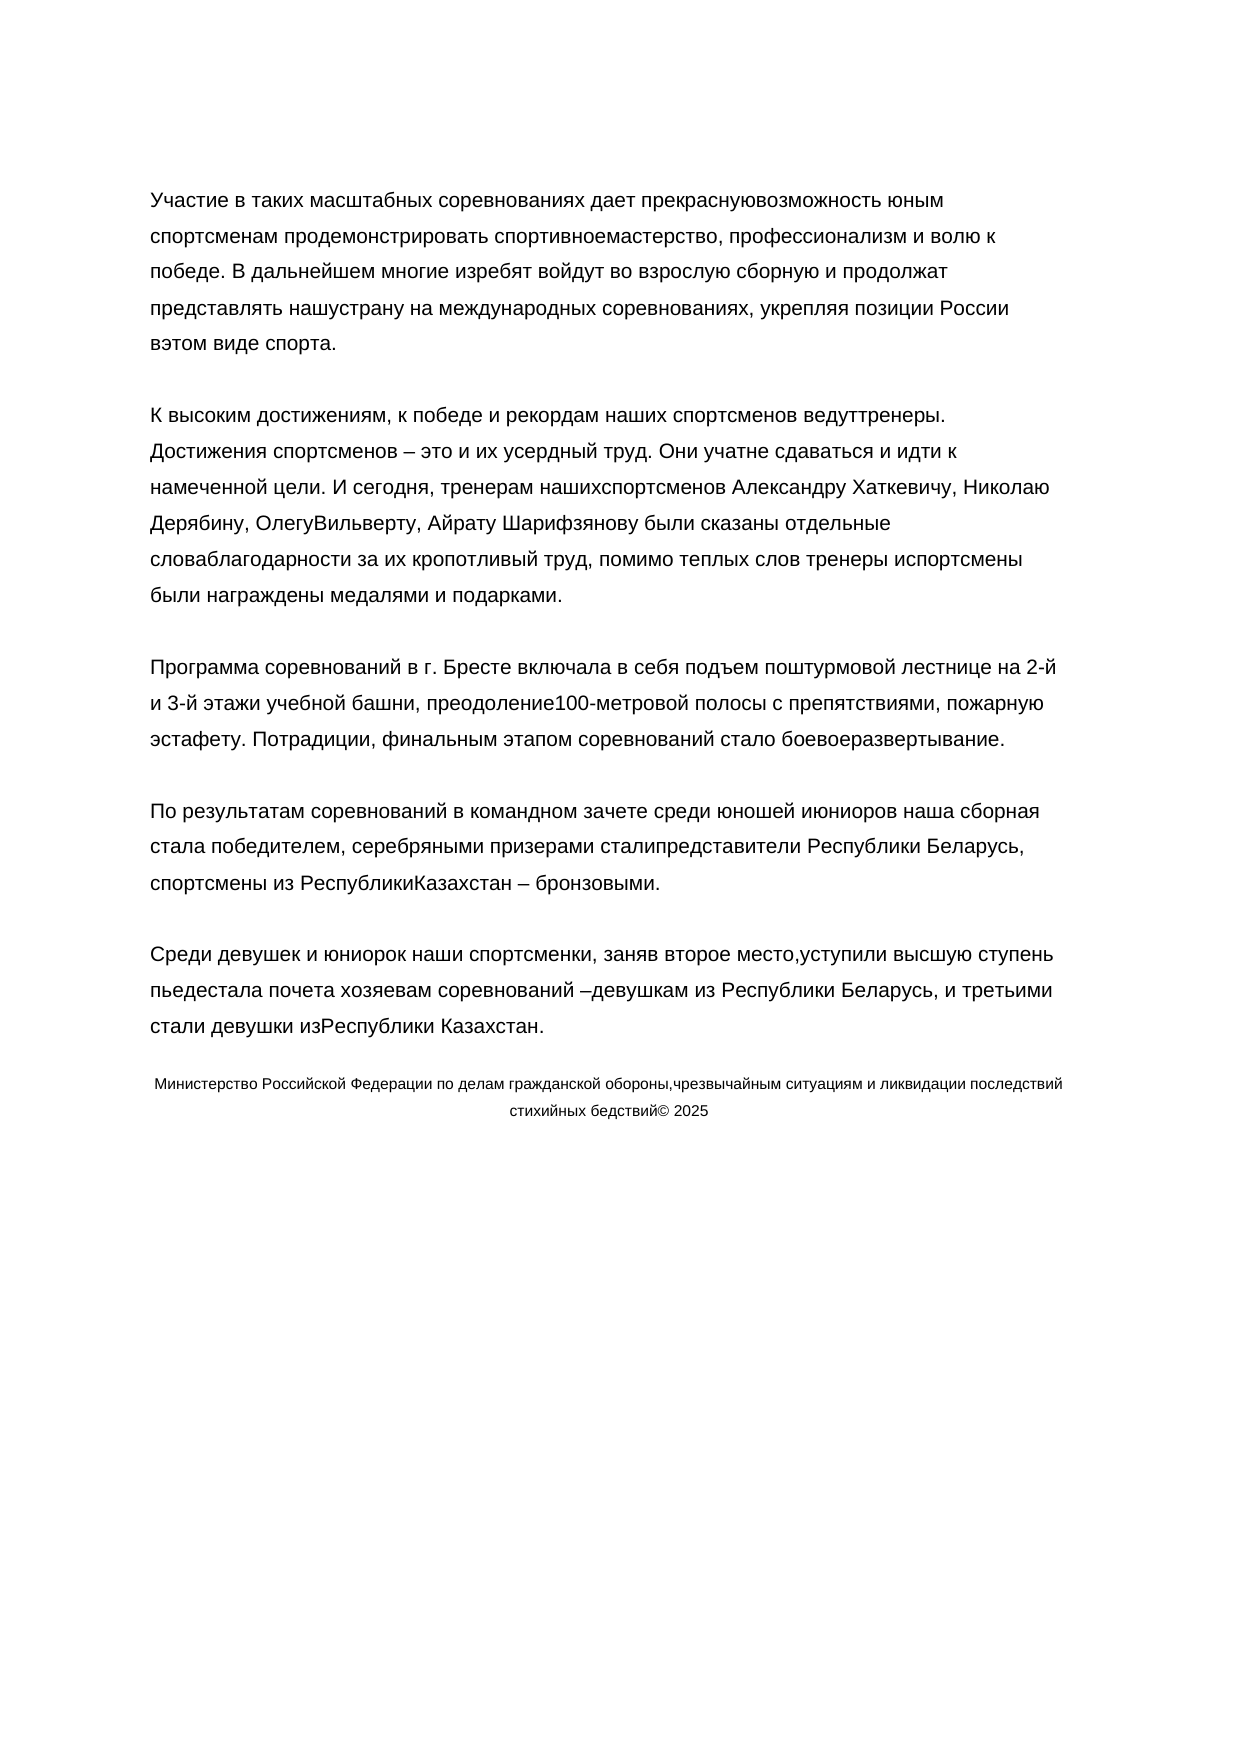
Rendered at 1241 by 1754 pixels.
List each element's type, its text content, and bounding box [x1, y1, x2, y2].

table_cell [140, 150, 1078, 1075]
table_cell Министерство Российской Федерации по делам гражданской обороны,чрезвычайным ситуациям и ликвидации последствий стихийных бедствий© 2025 [140, 1075, 1078, 1157]
